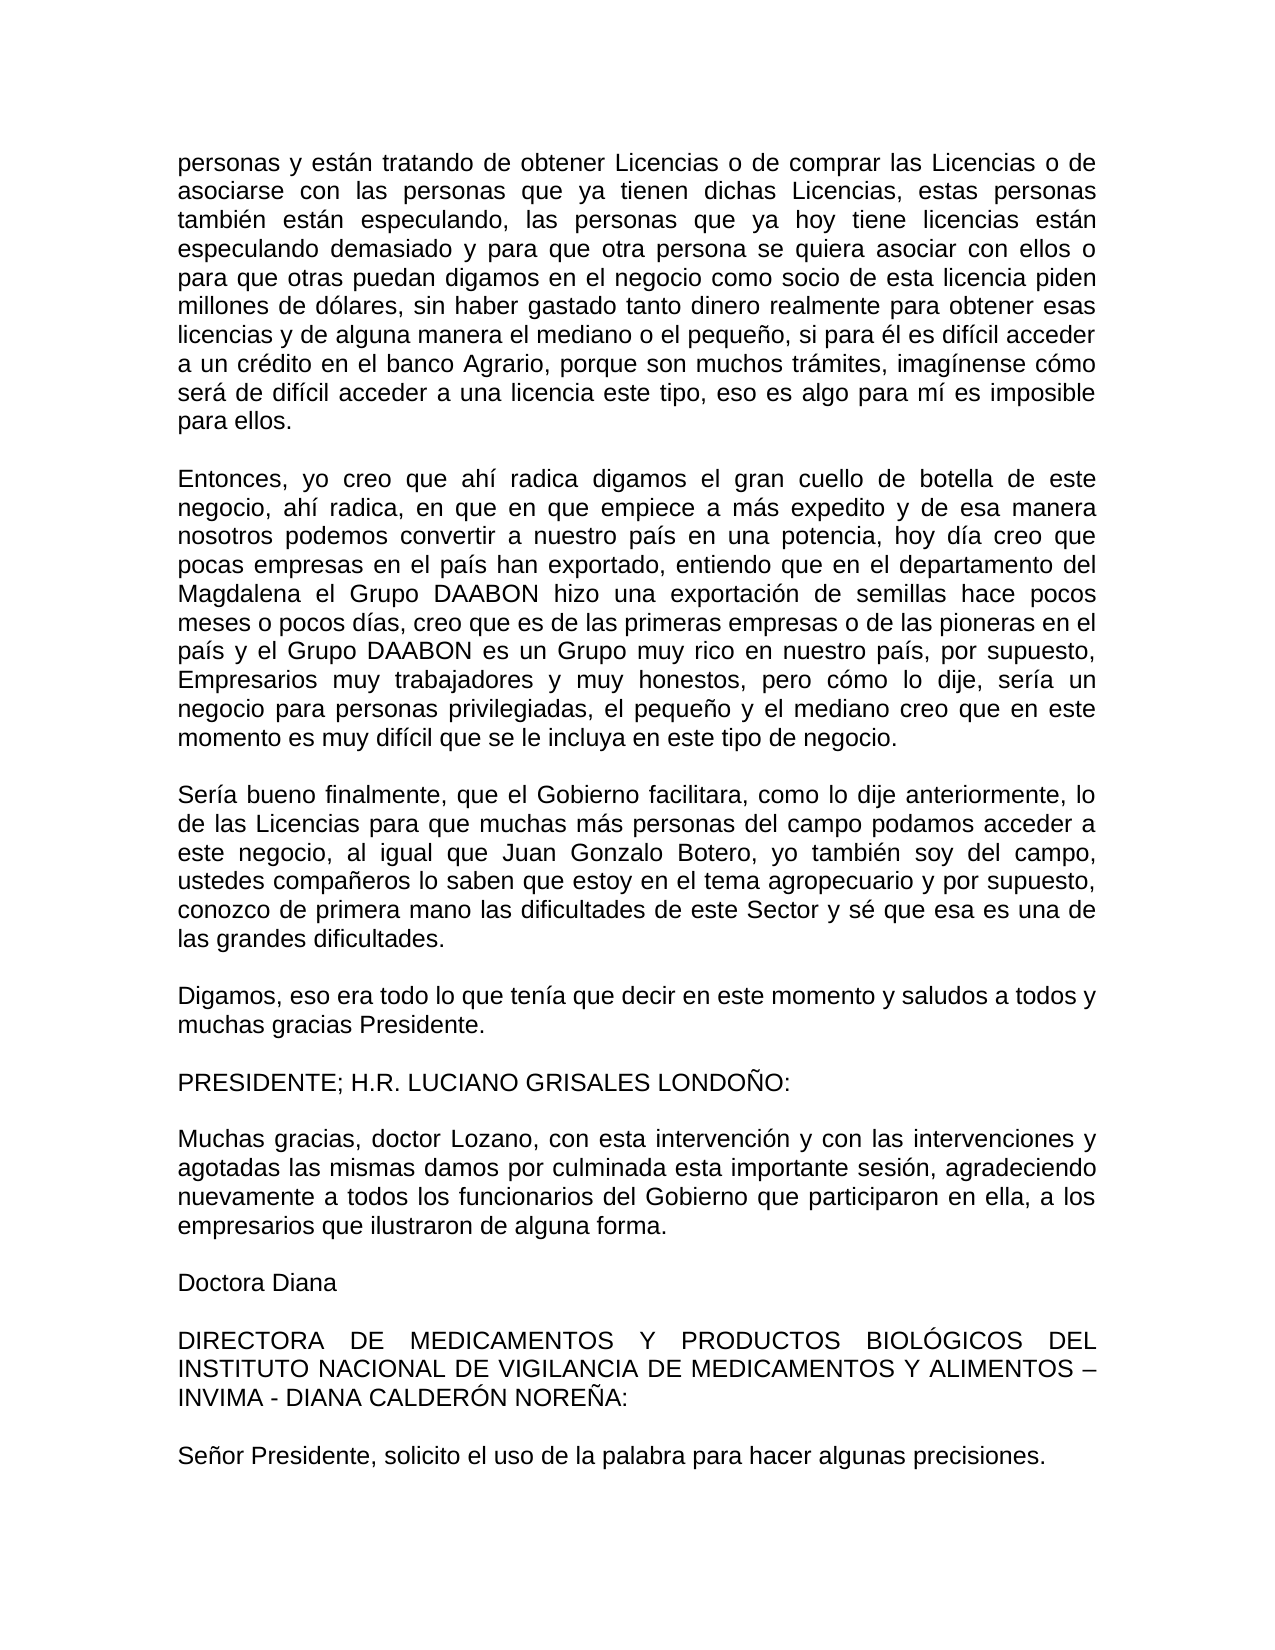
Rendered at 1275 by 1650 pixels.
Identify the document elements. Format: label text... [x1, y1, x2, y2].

text Doctora Diana [177, 1268, 1098, 1297]
text Sería bueno finalmente, que el Gobierno facilitara, como lo dije anteriormente, lo de las Licencias para que muchas más personas del campo podamos acceder a este negocio, al igual que Juan Gonzalo Botero, yo también soy del campo, ustedes compañeros lo saben que estoy en el tema agropecuario y por supuesto, conozco de primera mano las dificultades de este Sector y sé que esa es una de las grandes dificultades. [177, 780, 1098, 953]
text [177, 1326, 1098, 1412]
text Digamos, eso era todo lo que tenía que decir en este momento y saludos a todos y muchas gracias Presidente. [177, 981, 1098, 1039]
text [177, 148, 1098, 435]
text Muchas gracias, doctor Lozano, con esta intervención y con las intervenciones y agotadas las mismas damos por culminada esta importante sesión, agradeciendo nuevamente a todos los funcionarios del Gobierno que participaron en ella, a los empresarios que ilustraron de alguna forma. [177, 1124, 1098, 1239]
text PRESIDENTE; H.R. LUCIANO GRISALES LONDOÑO: [177, 1068, 1098, 1096]
text Entonces, yo creo que ahí radica digamos el gran cuello de botella de este negocio, ahí radica, en que en que empiece a más expedito y de esa manera nosotros podemos convertir a nuestro país en una potencia, hoy día creo que pocas empresas en el país han exportado, entiendo que en el departamento del Magdalena el Grupo DAABON hizo una exportación de semillas hace pocos meses o pocos días, creo que es de las primeras empresas o de las pioneras en el país y el Grupo DAABON es un Grupo muy rico en nuestro país, por supuesto, Empresarios muy trabajadores y muy honestos, pero cómo lo dije, sería un negocio para personas privilegiadas, el pequeño y el mediano creo que en este momento es muy difícil que se le incluya en este tipo de negocio. [177, 464, 1098, 751]
text Señor Presidente, solicito el uso de la palabra para hacer algunas precisiones. [177, 1441, 1098, 1469]
